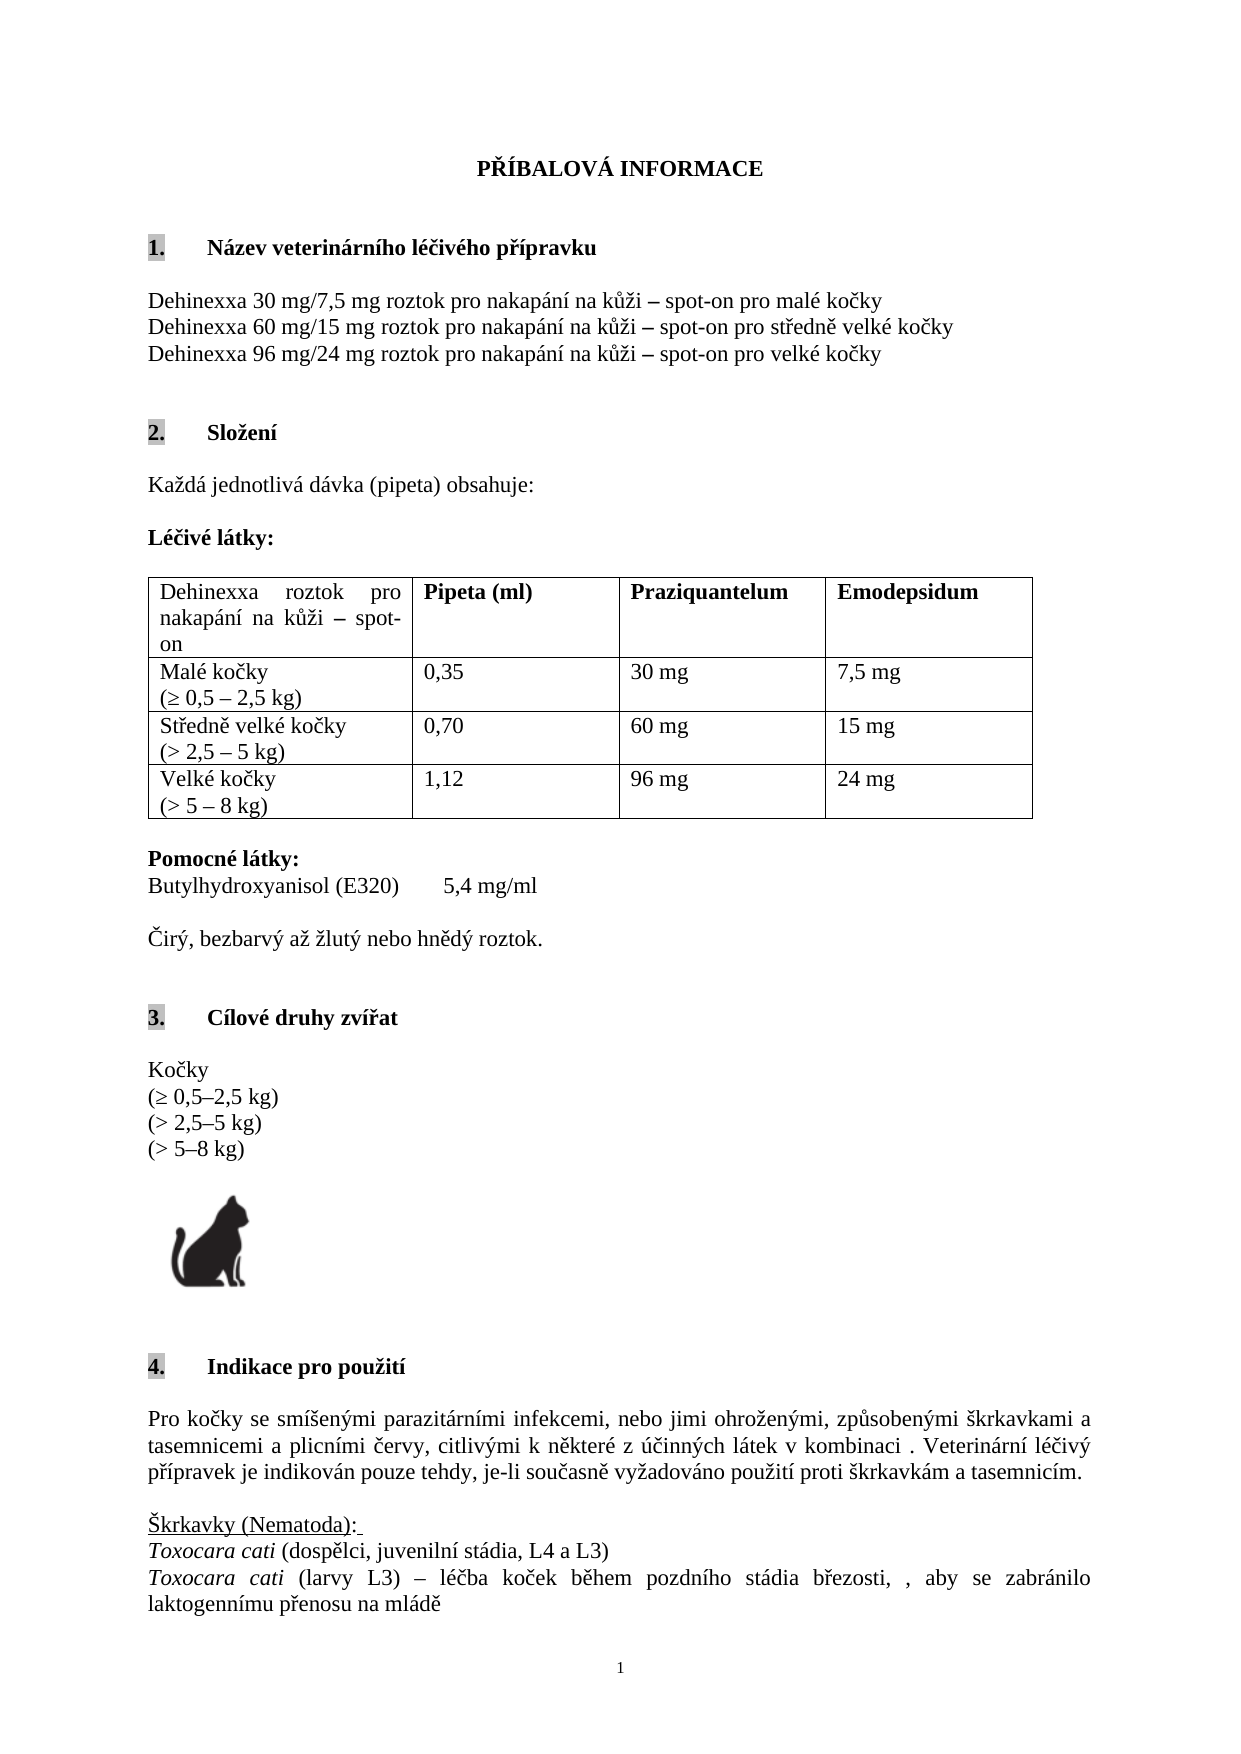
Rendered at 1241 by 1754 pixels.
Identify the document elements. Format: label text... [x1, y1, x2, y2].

text (> 5–8 kg) [148, 1135, 1092, 1162]
table_cell 15 mg [826, 712, 1032, 764]
text Kočky [148, 1056, 1092, 1083]
text Léčivé látky: [148, 524, 1092, 550]
table_cell 60 mg [620, 712, 825, 764]
text PŘÍBALOVÁ INFORMACE [148, 155, 1092, 181]
table_cell 30 mg [620, 658, 825, 711]
table_cell 7,5 mg [826, 658, 1032, 711]
text Dehinexxa 96 mg/24 mg roztok pro nakapání na kůži – spot-on pro velké kočky [148, 339, 1092, 366]
text Toxocara cati (dospělci, juvenilní stádia, L4 a L3) [148, 1537, 1092, 1563]
text Dehinexxa 30 mg/7,5 mg roztok pro nakapání na kůži – spot-on pro malé kočky [148, 287, 1092, 313]
table_cell Velké kočky (> 5 – 8 kg) [149, 765, 412, 818]
text 1. Název veterinárního léčivého přípravku [165, 234, 1092, 261]
text Pomocné látky: [148, 846, 1092, 872]
table_cell 0,70 [413, 712, 619, 764]
text (≥ 0,5–2,5 kg) [148, 1083, 1092, 1109]
text 2. Složení [165, 419, 1092, 445]
table_cell Středně velké kočky (> 2,5 – 5 kg) [149, 712, 412, 764]
table_cell 0,35 [413, 658, 619, 711]
text Toxocara cati (larvy L3) – léčba koček během pozdního stádia březosti, , aby se zabránilo laktogennímu přenosu na mládě [148, 1563, 1092, 1616]
text Každá jednotlivá dávka (pipeta) obsahuje: [148, 471, 1092, 498]
text Pro kočky se smíšenými parazitárními infekcemi, nebo jimi ohroženými, způsobenými škrkavkami a tasemnicemi a plicními červy, citlivými k některé z účinných látek v kombinaci . Veterinární léčivý přípravek je indikován pouze tehdy, je-li současně vyžadováno použití proti škrkavkám a tasemnicím. [148, 1405, 1092, 1484]
table_cell 24 mg [826, 765, 1032, 818]
table_cell 96 mg [620, 765, 825, 818]
table_header Praziquantelum [620, 578, 825, 657]
text 3. Cílové druhy zvířat [165, 1004, 1092, 1030]
table_cell Malé kočky (≥ 0,5 – 2,5 kg) [149, 658, 412, 711]
text 4. Indikace pro použití [165, 1353, 1092, 1379]
table_header Pipeta (ml) [413, 578, 619, 657]
picture [147, 1188, 280, 1300]
text (> 2,5–5 kg) [148, 1109, 1092, 1135]
text Čirý, bezbarvý až žlutý nebo hnědý roztok. [148, 924, 1092, 951]
text Butylhydroxyanisol (E320) 5,4 mg/ml [148, 872, 1092, 898]
table_header Emodepsidum [826, 578, 1032, 657]
table_header Dehinexxa roztok pro nakapání na kůži – spot-on [149, 578, 412, 657]
table_cell 1,12 [413, 765, 619, 818]
text Škrkavky (Nematoda): [148, 1511, 1092, 1537]
text Dehinexxa 60 mg/15 mg roztok pro nakapání na kůži – spot-on pro středně velké kočky [148, 313, 1092, 339]
